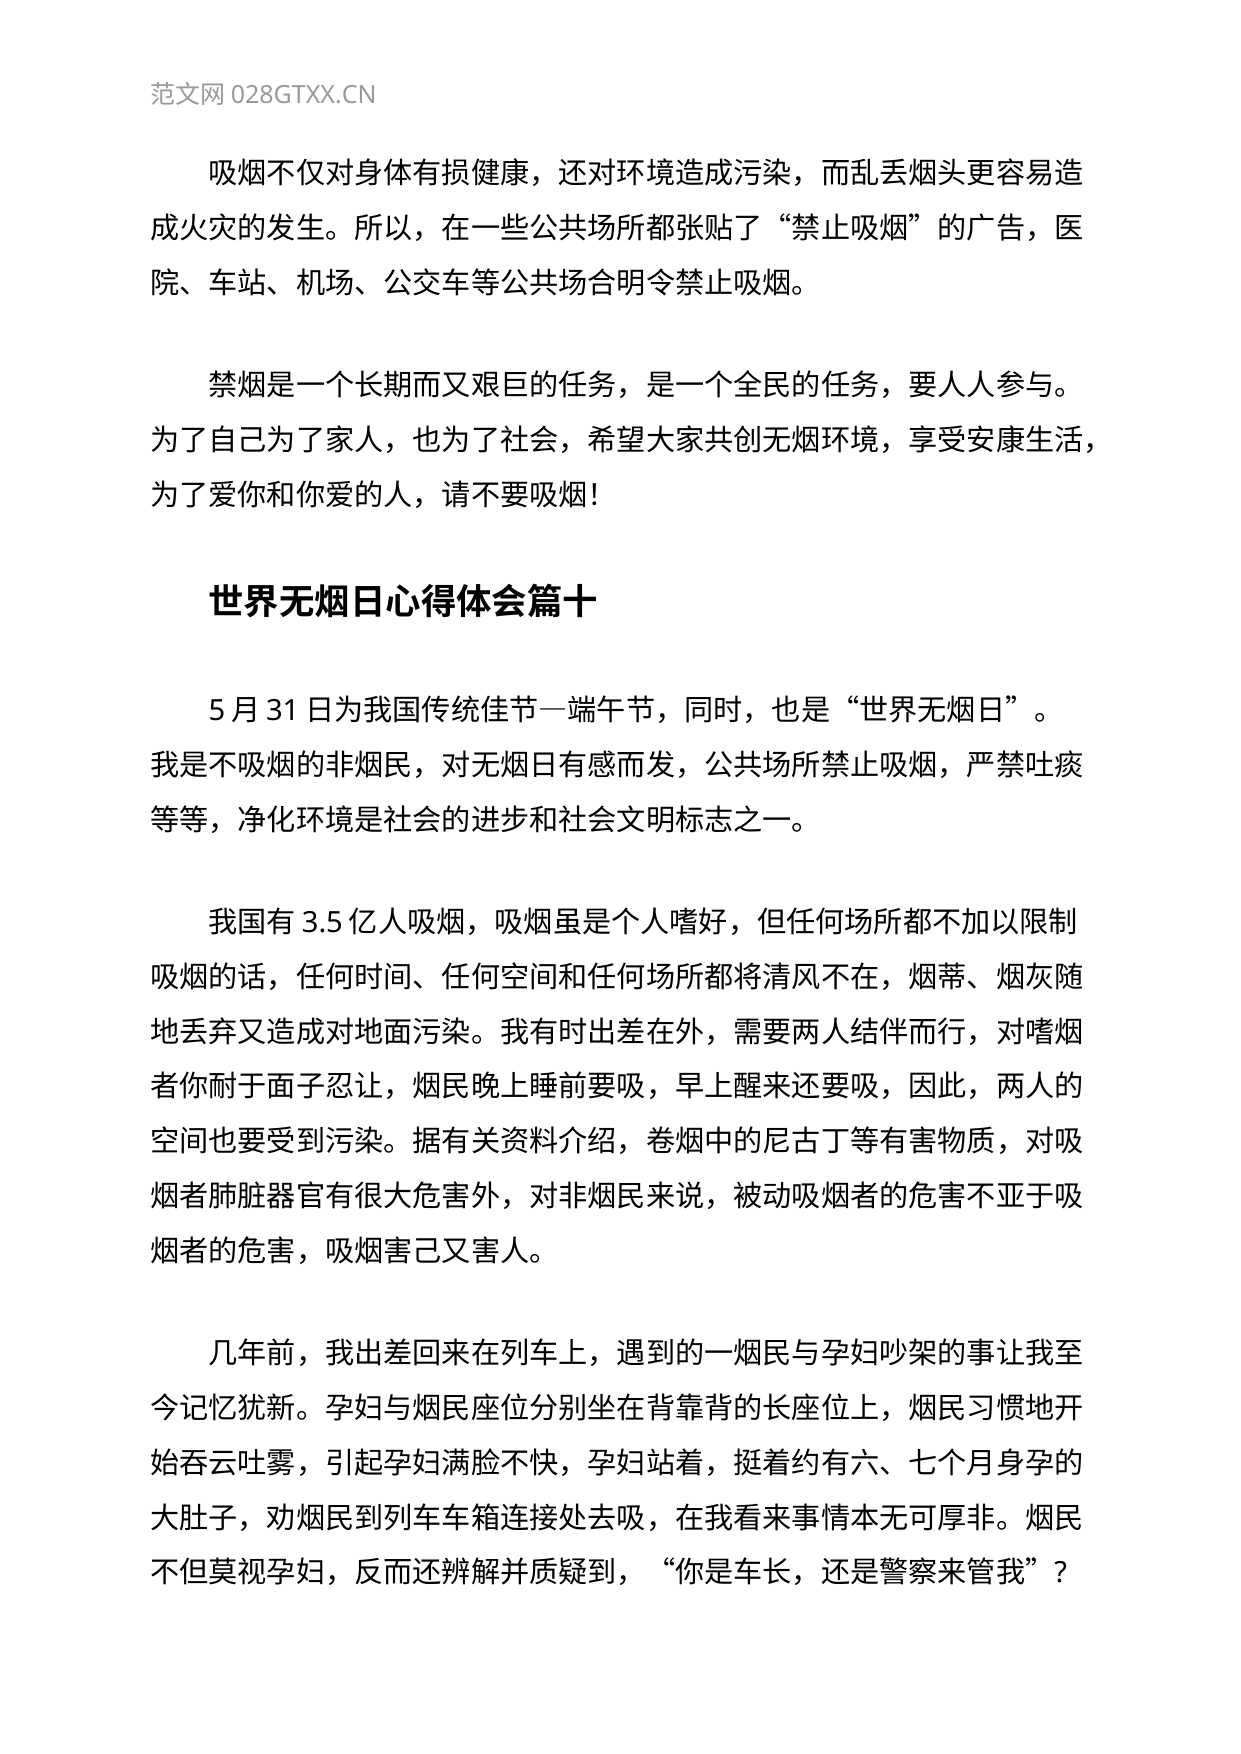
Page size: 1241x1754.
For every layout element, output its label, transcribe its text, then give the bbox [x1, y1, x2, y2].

text 5月31日为我国传统佳节—端午节，同时，也是“世界无烟日”。我是不吸烟的非烟民，对无烟日有感而发，公共场所禁止吸烟，严禁吐痰等等，净化环境是社会的进步和社会文明标志之一。 [150, 687, 1090, 839]
text 吸烟不仅对身体有损健康，还对环境造成污染，而乱丢烟头更容易造成火灾的发生。所以，在一些公共场所都张贴了“禁止吸烟”的广告，医院、车站、机场、公交车等公共场合明令禁止吸烟。 [150, 150, 1090, 302]
text 世界无烟日心得体会篇十 [150, 573, 1090, 624]
text 我国有3.5亿人吸烟，吸烟虽是个人嗜好，但任何场所都不加以限制吸烟的话，任何时间、任何空间和任何场所都将清风不在，烟蒂、烟灰随地丢弃又造成对地面污染。我有时出差在外，需要两人结伴而行，对嗜烟者你耐于面子忍让，烟民晚上睡前要吸，早上醒来还要吸，因此，两人的空间也要受到污染。据有关资料介绍，卷烟中的尼古丁等有害物质，对吸烟者肺脏器官有很大危害外，对非烟民来说，被动吸烟者的危害不亚于吸烟者的危害，吸烟害己又害人。 [150, 898, 1090, 1270]
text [150, 1329, 1090, 1591]
text 禁烟是一个长期而又艰巨的任务，是一个全民的任务，要人人参与。为了自己为了家人，也为了社会，希望大家共创无烟环境，享受安康生活，为了爱你和你爱的人，请不要吸烟！ [150, 362, 1090, 514]
